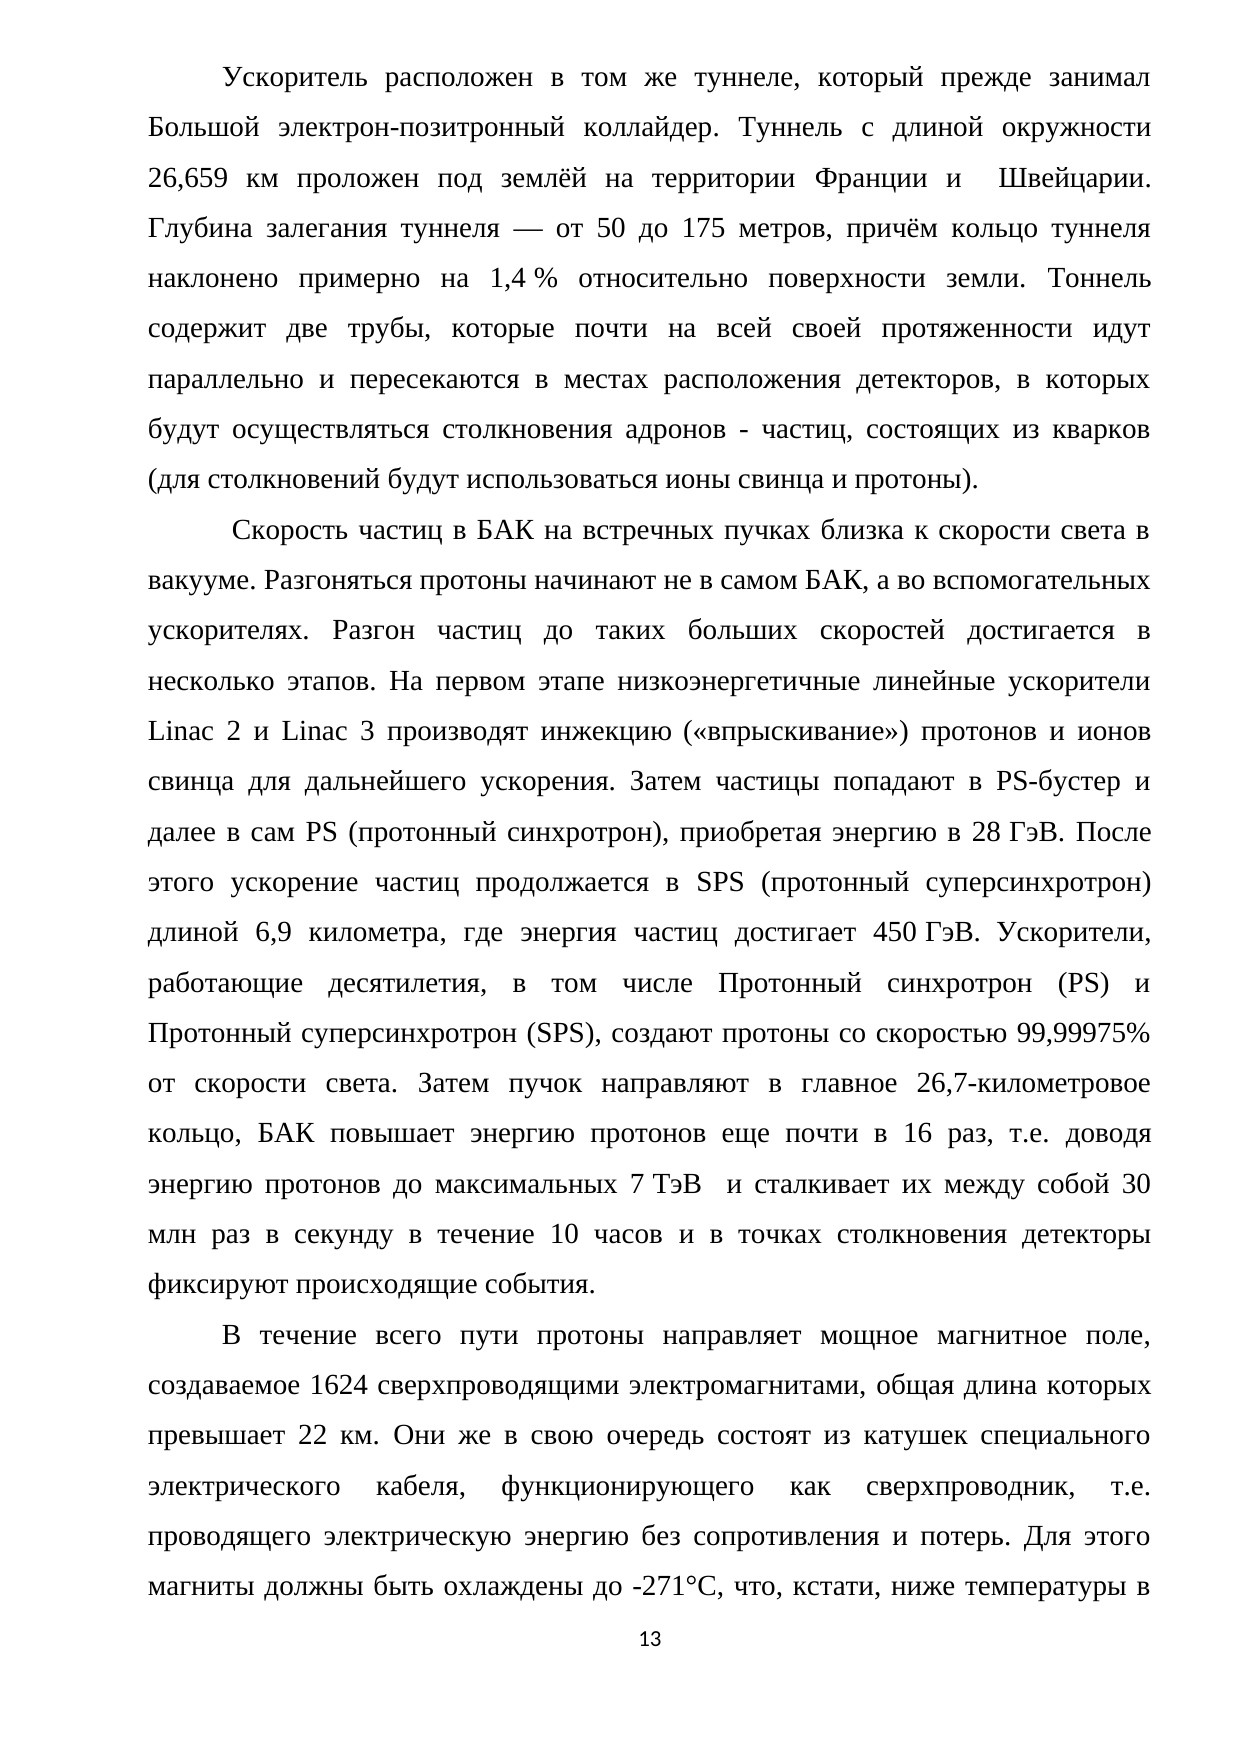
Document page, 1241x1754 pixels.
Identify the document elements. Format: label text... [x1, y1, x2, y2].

text Скорость частиц в БАК на встречных пучках близка к скорости света в вакууме. Разгоняться протоны начинают не в самом БАК, а во вспомогательных ускорителях. Разгон частиц до таких больших скоростей достигается в несколько этапов. На первом этапе низкоэнергетичные линейные ускорители Linac 2 и Linac 3 производят инжекцию («впрыскивание») протонов и ионов свинца для дальнейшего ускорения. Затем частицы попадают в PS-бустер и далее в сам PS (протонный синхротрон), приобретая энергию в 28 ГэВ. После этого ускорение частиц продолжается в SPS (протонный суперсинхротрон) длиной 6,9 километра, где энергия частиц достигает 450 ГэВ. Ускорители, работающие десятилетия, в том числе Протонный синхротрон (PS) и Протонный суперсинхротрон (SPS), создают протоны со скоростью 99,99975% от скорости света. Затем пучок направляют в главное 26,7-километровое кольцо, БАК повышает энергию протонов еще почти в 16 раз, т.е. доводя энергию протонов до максимальных 7 ТэВ и сталкивает их между собой 30 млн раз в секунду в течение 10 часов и в точках столкновения детекторы фиксируют происходящие события. [148, 512, 1152, 1300]
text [148, 1317, 1152, 1602]
text Ускоритель расположен в том же туннеле, который прежде занимал Большой электрон-позитронный коллайдер. Туннель с длиной окружности 26,659 км проложен под землёй на территории Франции и Швейцарии. Глубина залегания туннеля — от 50 до 175 метров, причём кольцо туннеля наклонено примерно на 1,4 % относительно поверхности земли. Тоннель содержит две трубы, которые почти на всей своей протяженности идут параллельно и пересекаются в местах расположения детекторов, в которых будут осуществляться столкновения адронов - частиц, состоящих из кварков (для столкновений будут использоваться ионы свинца и протоны). [148, 59, 1152, 495]
